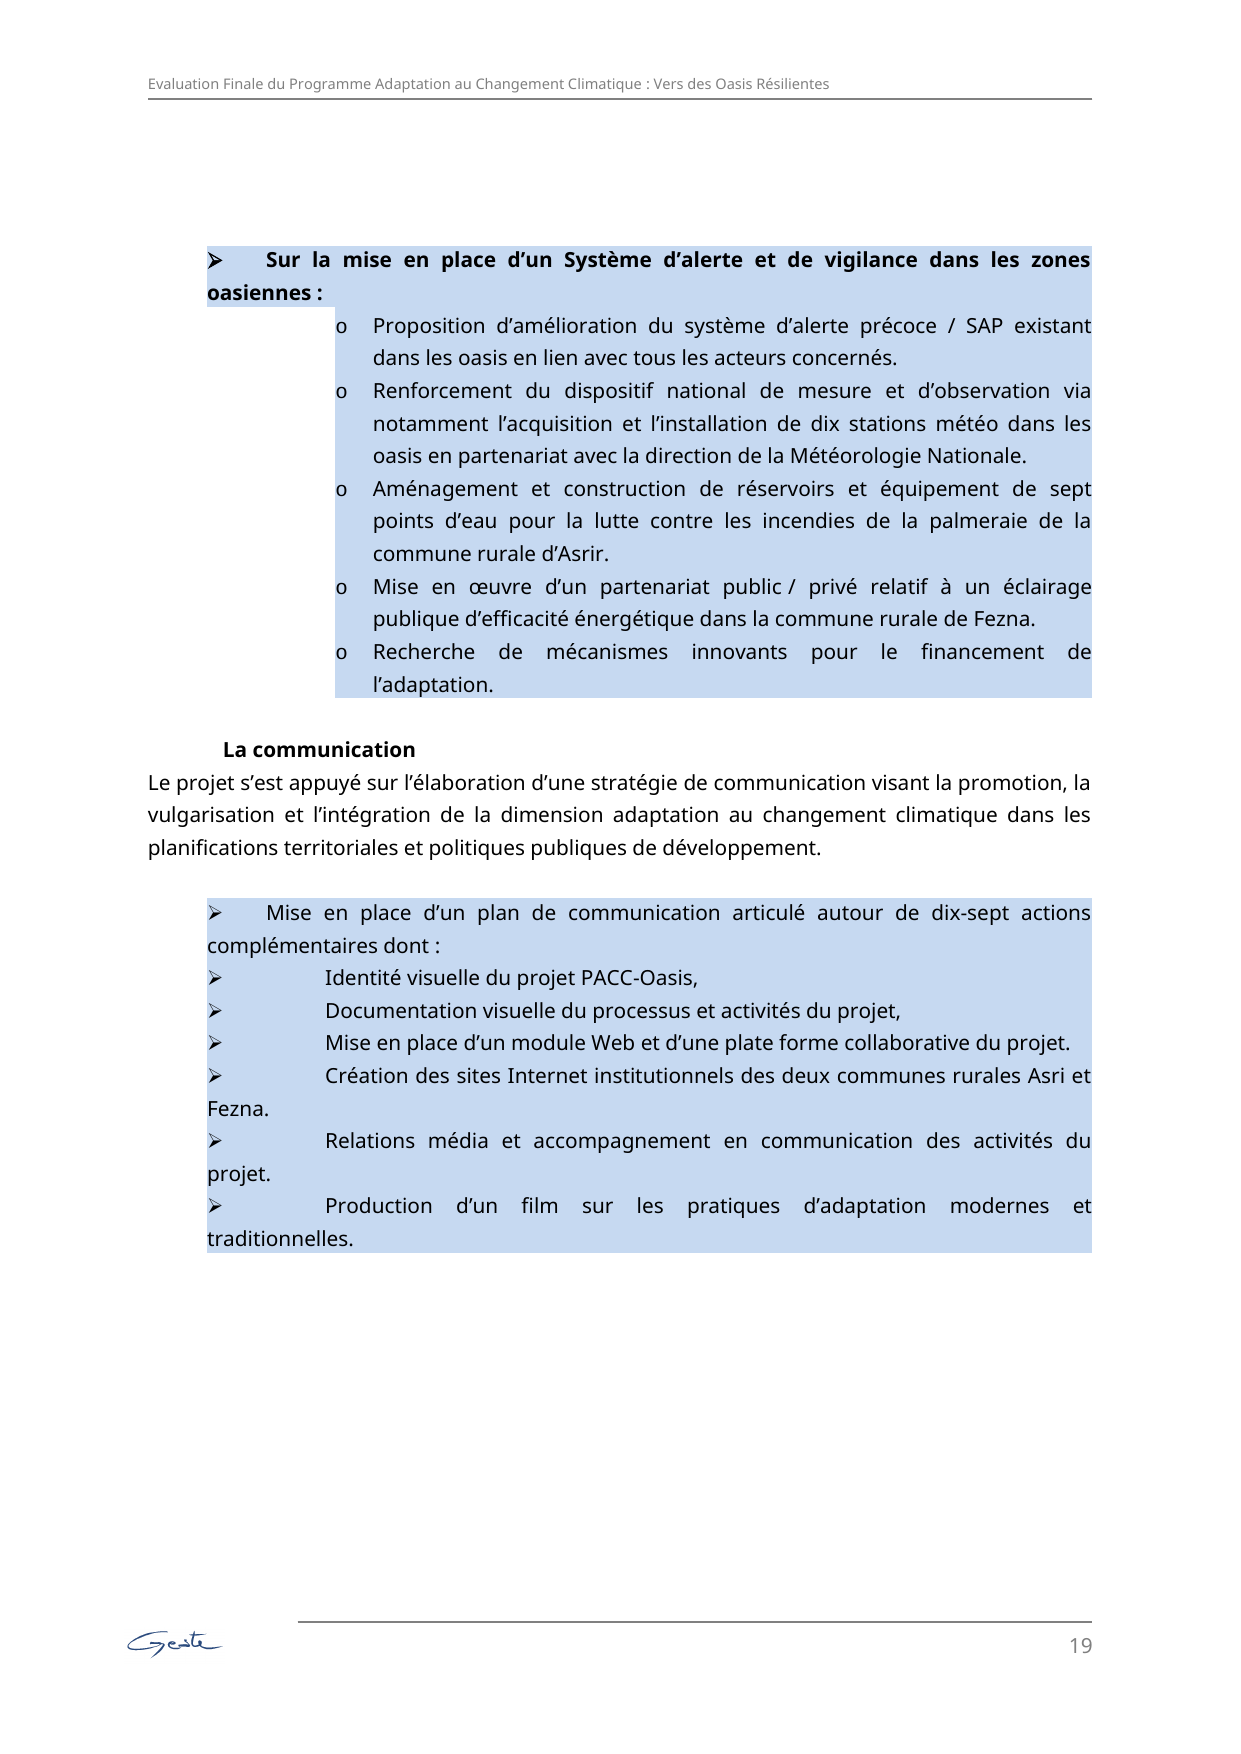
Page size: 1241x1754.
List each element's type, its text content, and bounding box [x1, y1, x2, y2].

list Production d’un film sur les pratiques d’adaptation modernes et traditionnelles. [207, 1192, 1092, 1253]
list Aménagement et construction de réservoirs et équipement de sept points d’eau pour la lutte contre les incendies de la palmeraie de la commune rurale d’Asrir. [335, 474, 1092, 568]
list Le projet s’est appuyé sur l’élaboration d’une stratégie de communication visant la promotion, la vulgarisation et l’intégration de la dimension adaptation au changement climatique dans les planifications territoriales et politiques publiques de développement. [148, 768, 1092, 861]
list Renforcement du dispositif national de mesure et d’observation via notamment l’acquisition et l’installation de dix stations météo dans les oasis en partenariat avec la direction de la Météorologie Nationale. [335, 376, 1092, 470]
list Mise en œuvre d’un partenariat public / privé relatif à un éclairage publique d’efficacité énergétique dans la commune rurale de Fezna. [335, 572, 1092, 633]
picture [124, 1627, 226, 1664]
list Relations média et accompagnement en communication des activités du projet. [207, 1126, 1092, 1187]
list Création des sites Internet institutionnels des deux communes rurales Asri et Fezna. [207, 1061, 1092, 1122]
list La communication [223, 735, 1092, 763]
list Mise en place d’un plan de communication articulé autour de dix-sept actions complémentaires dont : [207, 898, 1092, 959]
list Recherche de mécanismes innovants pour le financement de l’adaptation. [335, 637, 1092, 698]
list Proposition d’amélioration du système d’alerte précoce / SAP existant dans les oasis en lien avec tous les acteurs concernés. [335, 311, 1092, 372]
list Sur la mise en place d’un Système d’alerte et de vigilance dans les zones oasiennes : [207, 246, 1092, 307]
list Identité visuelle du projet PACC-Oasis, [207, 963, 1092, 992]
list Documentation visuelle du processus et activités du projet, [207, 996, 1092, 1024]
list Mise en place d’un module Web et d’une plate forme collaborative du projet. [207, 1028, 1092, 1057]
